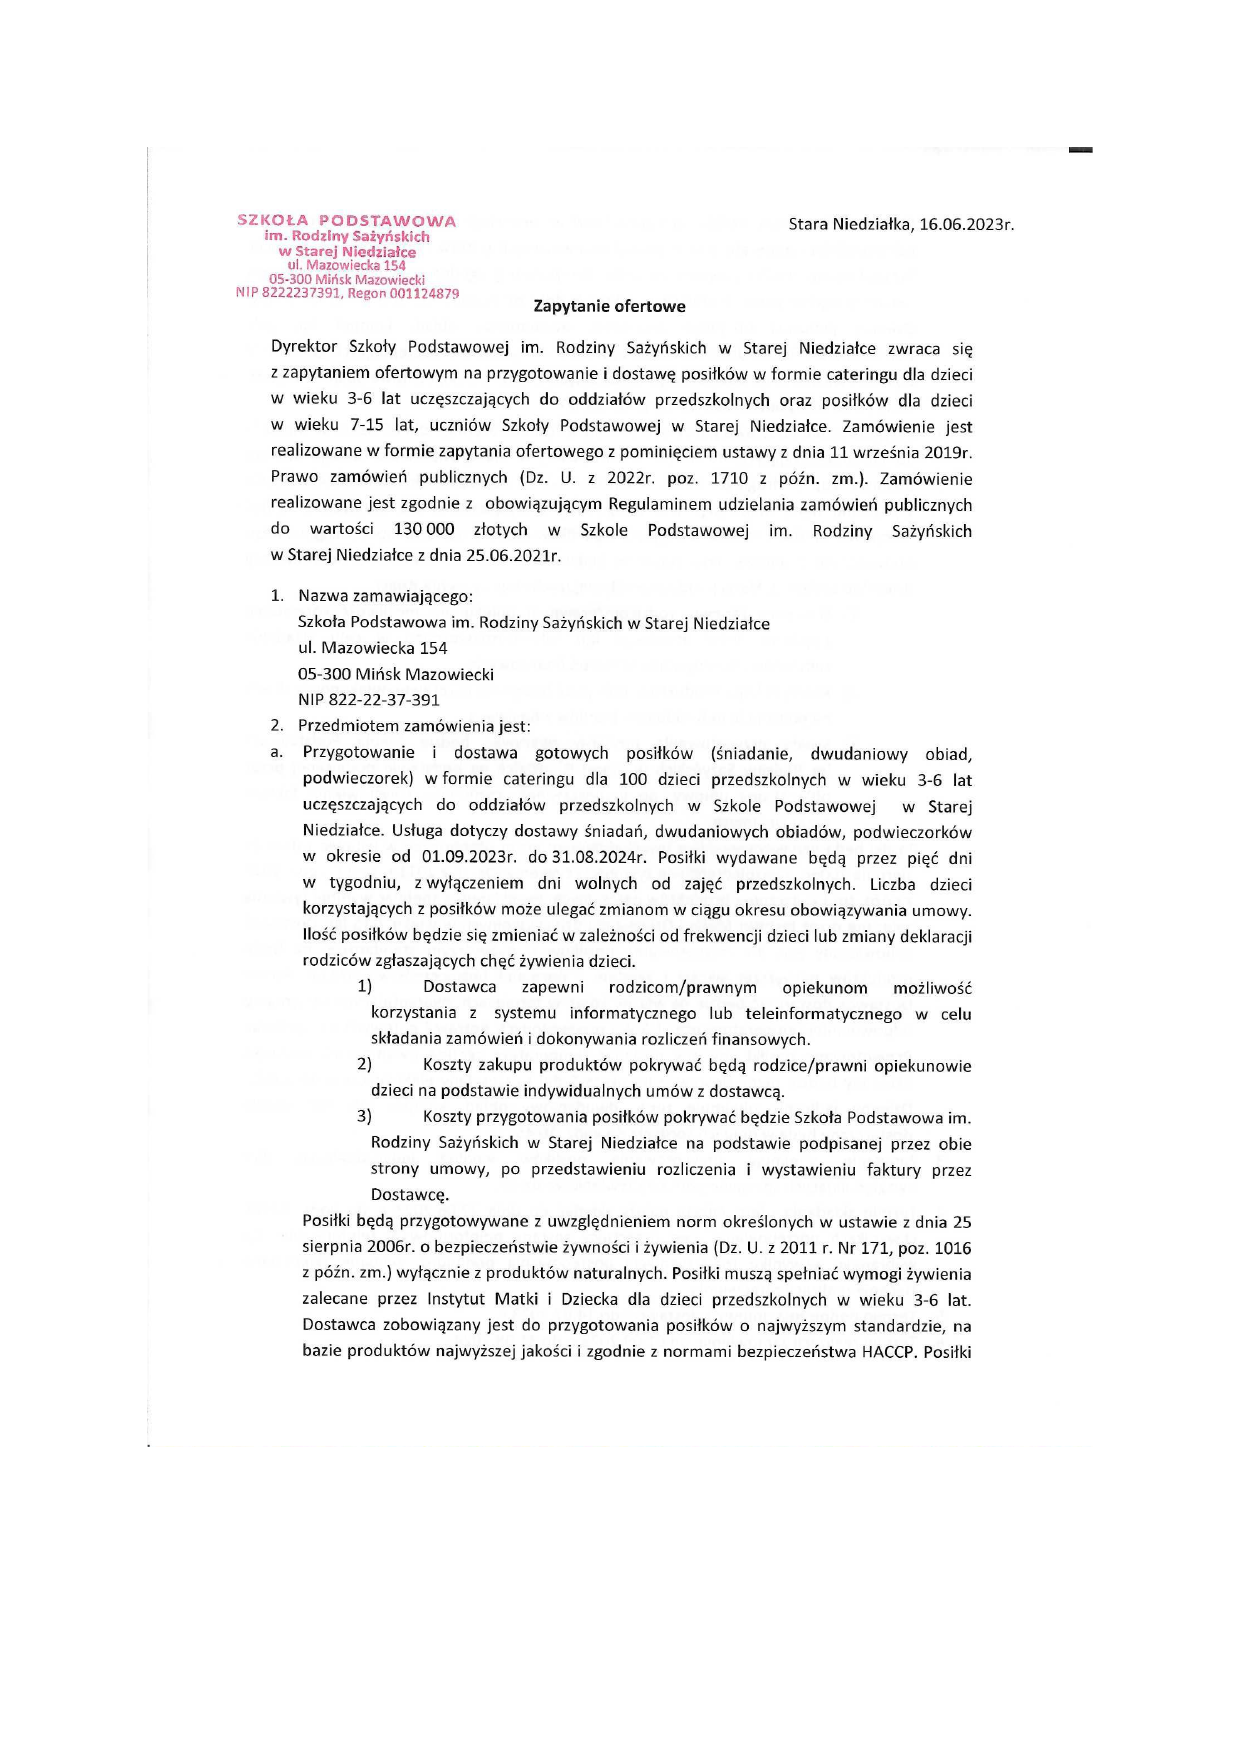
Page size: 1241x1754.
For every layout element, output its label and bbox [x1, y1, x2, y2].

picture [147, 147, 1093, 1447]
